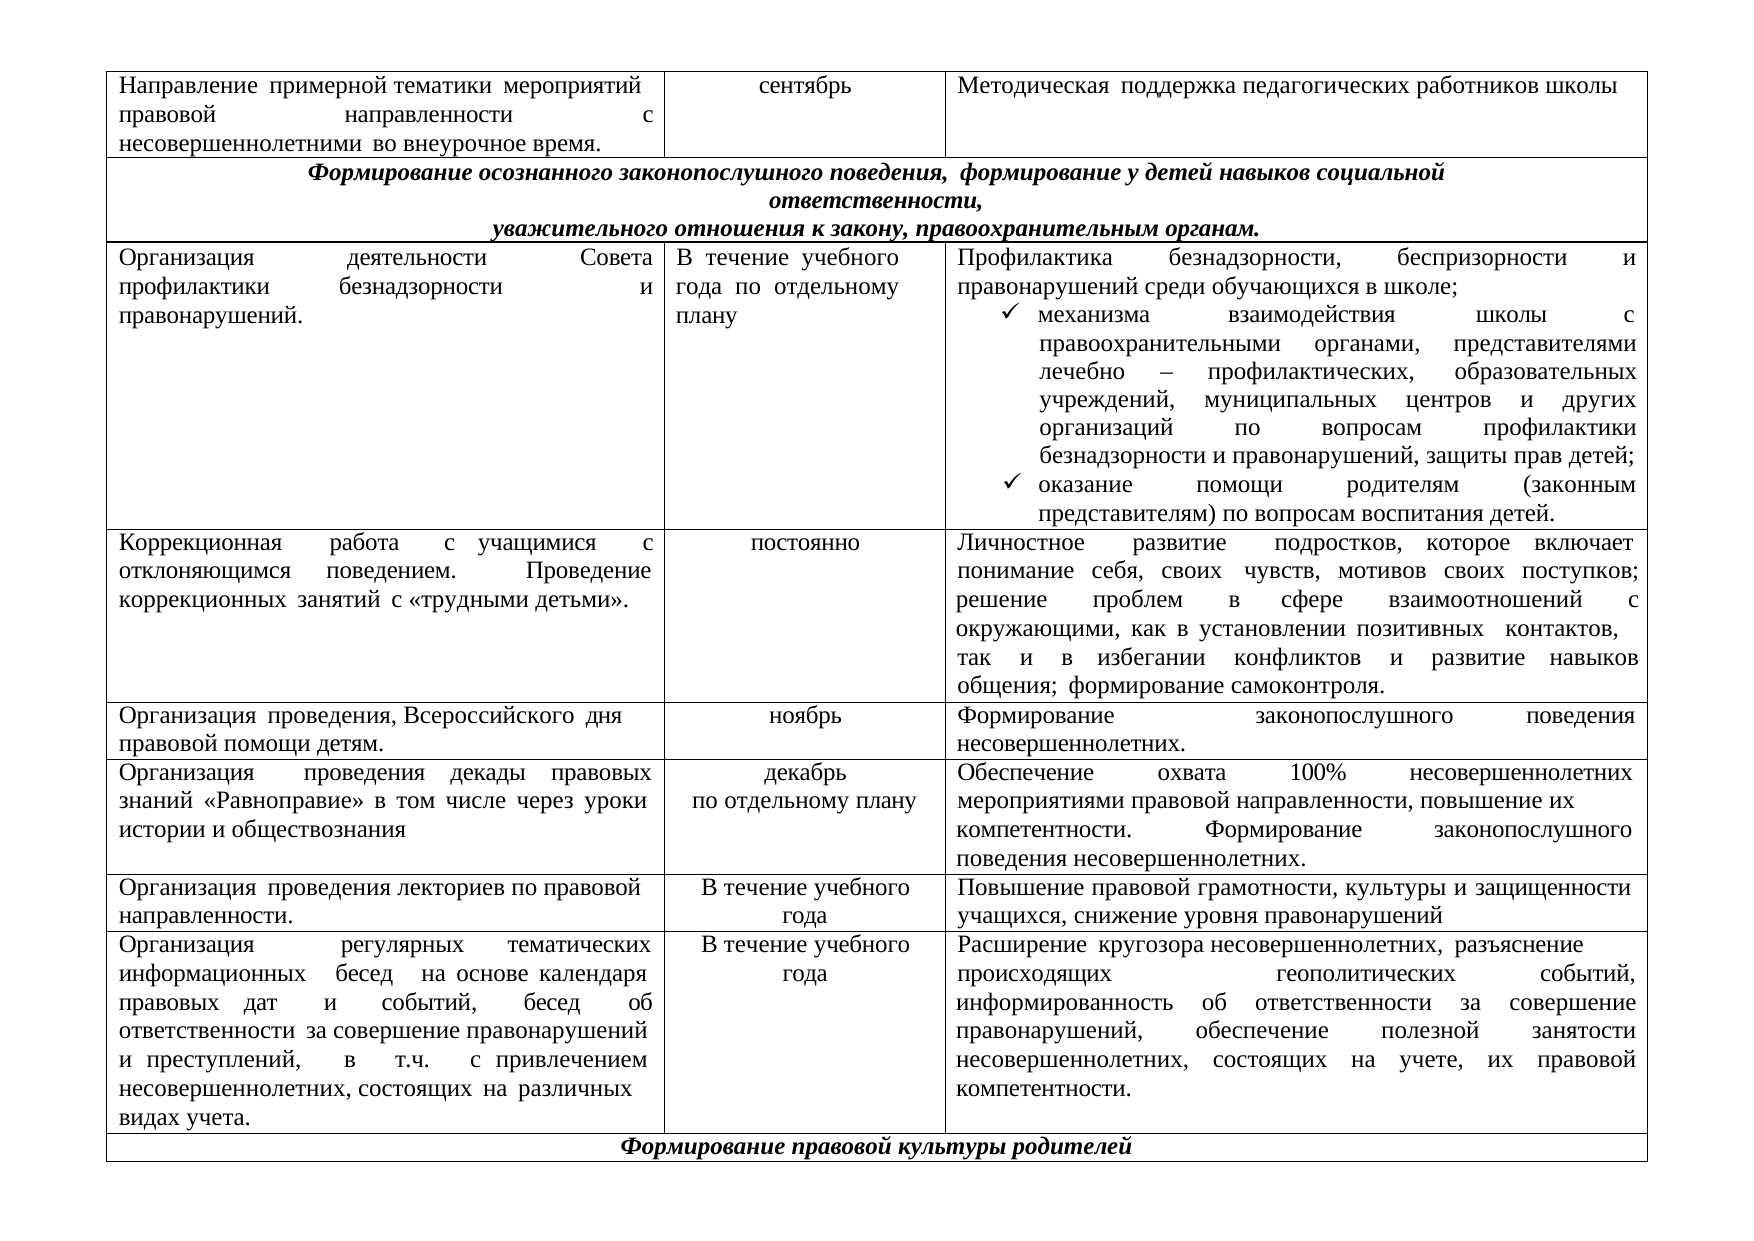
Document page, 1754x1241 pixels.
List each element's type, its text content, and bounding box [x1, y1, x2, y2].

table_cell Обеспечение охвата 100% несовершеннолетних мероприятиями правовой направленности, повышение их компетентности. Формирование законопослушного поведения несовершеннолетних. [946, 760, 1647, 874]
table_cell В течение учебного года [665, 932, 945, 1132]
table_cell Организация проведения лекториев по правовой направленности. [107, 875, 664, 931]
table_cell Направление примерной тематики мероприятий правовой направленности с несовершеннолетними во внеурочное время. [107, 72, 664, 157]
table_cell Организация регулярных тематических информационных бесед на основе календаря правовых дат и событий, бесед об ответственности за совершение правонарушений и преступлений, в т.ч. с привлечением несовершеннолетних, состоящих на различных видах учета. [107, 932, 664, 1132]
table_cell постоянно [665, 530, 945, 702]
table_cell Организация деятельности Совета профилактики безнадзорности и правонарушений. [107, 243, 664, 529]
table_cell декабрь по отдельному плану [665, 760, 945, 874]
table_cell Личностное развитие подростков, которое включает понимание себя, своих чувств, мотивов своих поступков; решение проблем в сфере взаимоотношений с окружающими, как в установлении позитивных контактов, так и в избегании конфликтов и развитие навыков общения; формирование самоконтроля. [946, 530, 1647, 702]
table_cell Формирование правовой культуры родителей [107, 1134, 1647, 1161]
table_cell Организация проведения декады правовых знаний «Равноправие» в том числе через уроки истории и обществознания [107, 760, 664, 874]
table_cell Профилактика безнадзорности, беспризорности и правонарушений среди обучающихся в школе; механизма взаимодействия школы с правоохранительными органами, представителями лечебно – профилактических, образовательных учреждений, муниципальных центров и других организаций по вопросам профилактики безнадзорности и правонарушений, защиты прав детей; оказание помощи родителям (законным представителям) по вопросам воспитания детей. [946, 243, 1647, 529]
table_cell ноябрь [665, 703, 945, 759]
table_cell Формирование осознанного законопослушного поведения, формирование у детей навыков социальной ответственности, уважительного отношения к закону, правоохранительным органам. [107, 158, 1647, 241]
table_cell В течение учебного года по отдельному плану [665, 243, 945, 529]
table_cell Формирование законопослушного поведения несовершеннолетних. [946, 703, 1647, 759]
table_cell Организация проведения, Всероссийского дня правовой помощи детям. [107, 703, 664, 759]
table_cell Коррекционная работа с учащимися с отклоняющимся поведением. Проведение коррекционных занятий с «трудными детьми». [107, 530, 664, 702]
table_cell В течение учебного года [665, 875, 945, 931]
table_cell Расширение кругозора несовершеннолетних, разъяснение происходящих геополитических событий, информированность об ответственности за совершение правонарушений, обеспечение полезной занятости несовершеннолетних, состоящих на учете, их правовой компетентности. [946, 932, 1647, 1132]
table_cell сентябрь [665, 72, 945, 157]
table_cell Повышение правовой грамотности, культуры и защищенности учащихся, снижение уровня правонарушений [946, 875, 1647, 931]
table_cell Методическая поддержка педагогических работников школы [946, 72, 1647, 157]
